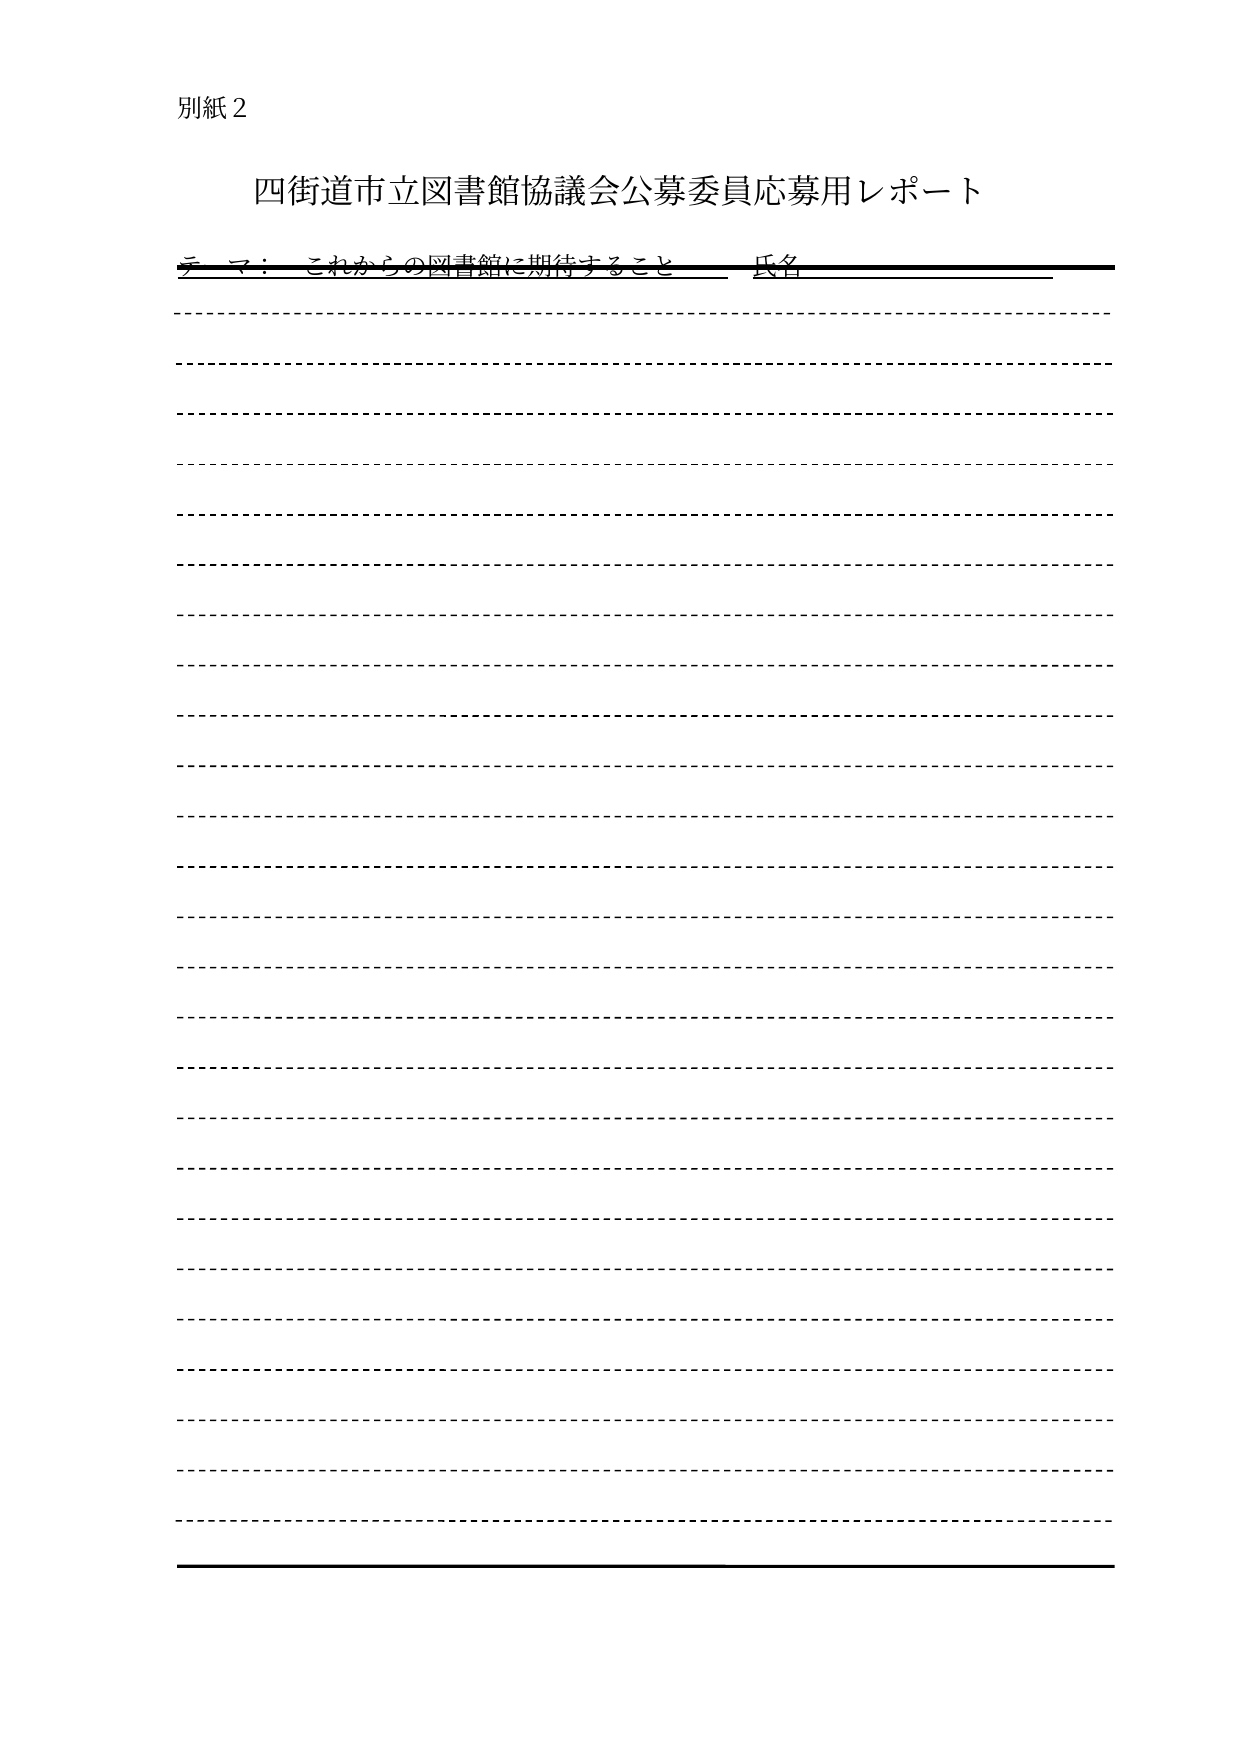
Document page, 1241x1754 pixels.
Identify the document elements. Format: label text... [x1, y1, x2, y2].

text テーマ： これからの図書館に期待すること 氏名 [177, 270, 1063, 289]
text テーマ： これからの図書館に期待すること 氏名 [177, 239, 1063, 265]
text 四街道市立図書館協議会公募委員応募用レポート [177, 164, 1063, 214]
